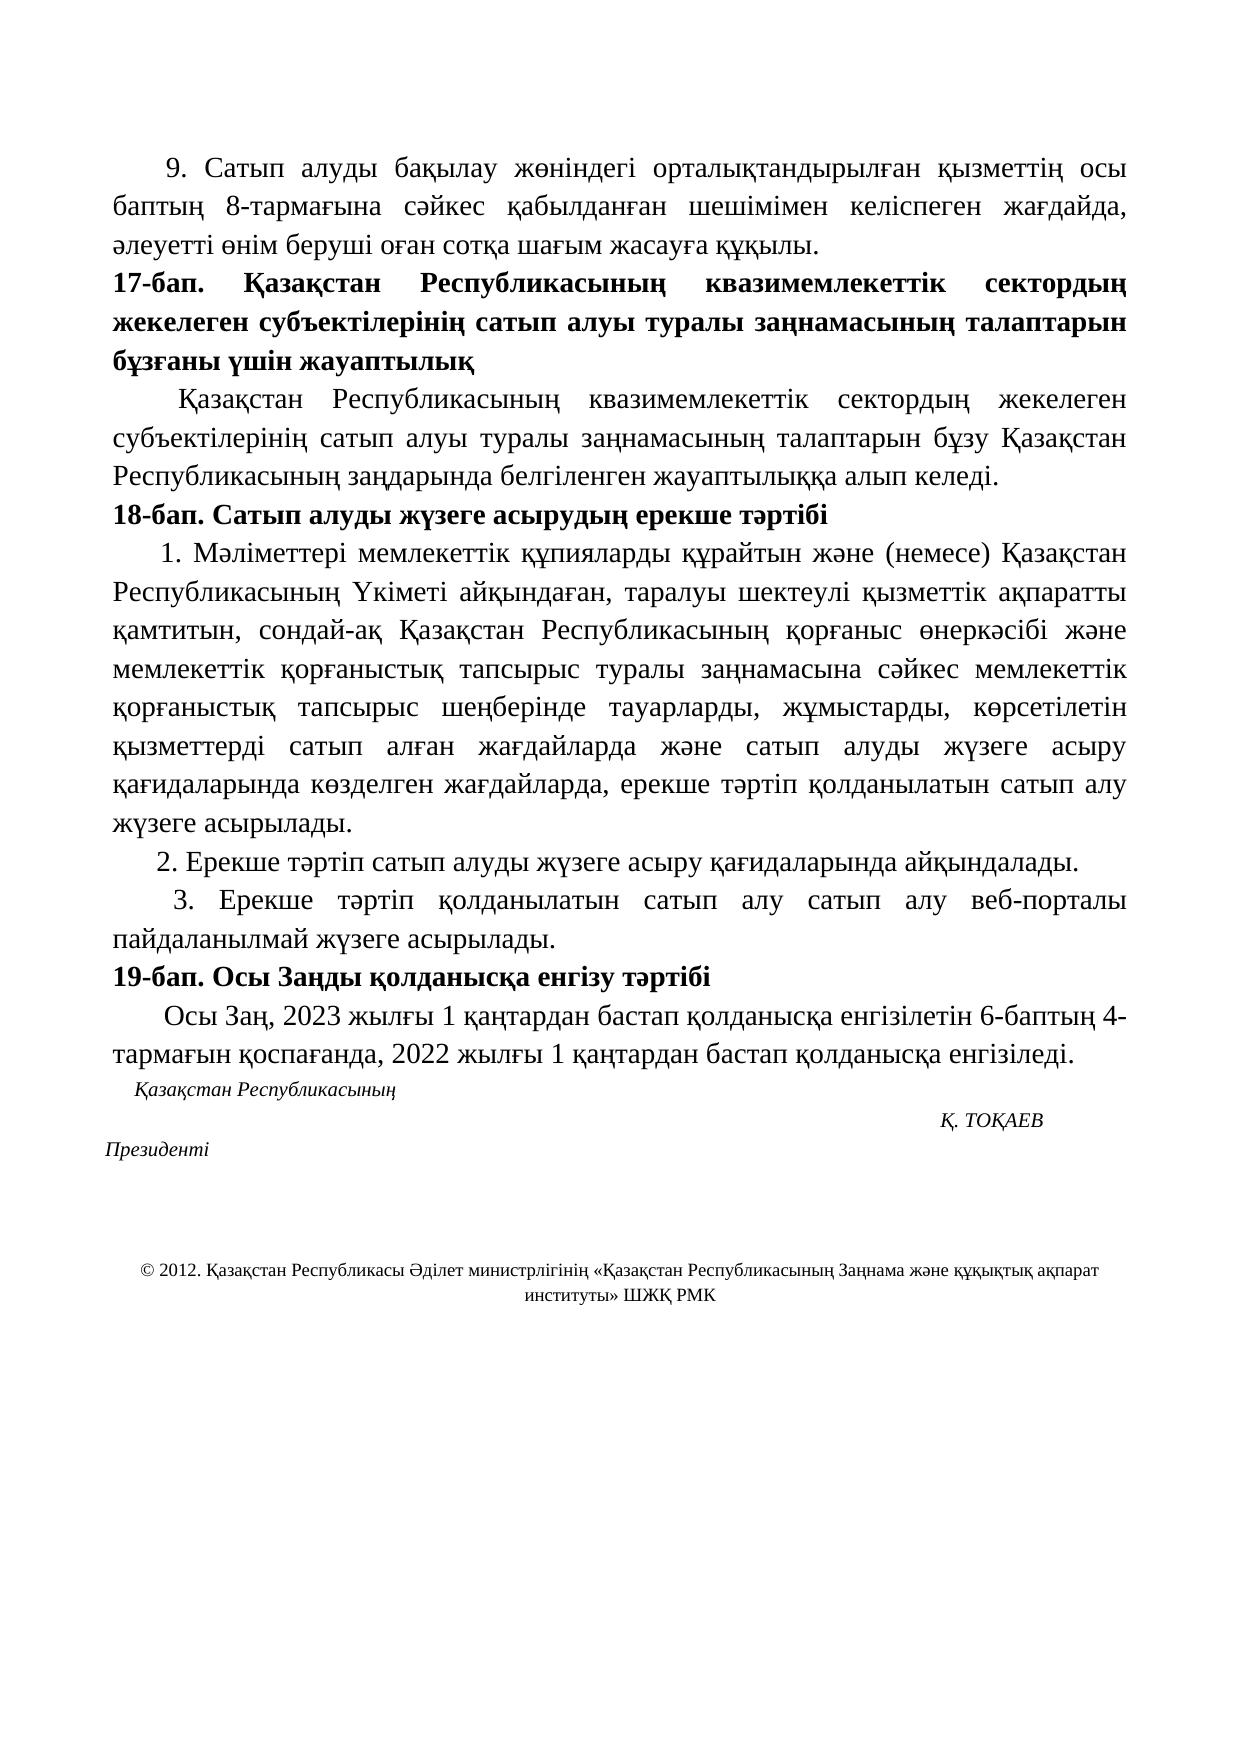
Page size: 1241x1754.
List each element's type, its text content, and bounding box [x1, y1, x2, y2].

table_header Қ. ТОҚАЕВ [939, 1075, 1240, 1168]
text 17-бап. Қазақстан Республикасының квазимемлекеттік сектордың жекелеген субъектілерінің сатып алуы туралы заңнамасының талаптарын бұзғаны үшін жауаптылық [112, 266, 1128, 376]
text 9. Сатып алуды бақылау жөніндегі орталықтандырылған қызметтің осы баптың 8-тармағына сәйкес қабылданған шешімімен келіспеген жағдайда, әлеуетті өнім беруші оған сотқа шағым жасауға құқылы. [112, 150, 1128, 261]
text 18-бап. Сатып алуды жүзеге асырудың ерекше тәртібі [112, 497, 1128, 530]
table_header Қазақстан Республикасының Президенті [101, 1075, 939, 1168]
text 19-бап. Осы Заңды қолданысқа енгізу тәртібі [112, 959, 1128, 993]
text 2. Ерекше тәртіп сатып алуды жүзеге асыру қағидаларында айқындалады. [112, 844, 1128, 877]
text Қазақстан Республикасының квазимемлекеттік сектордың жекелеген субъектілерінің сатып алуы туралы заңнамасының талаптарын бұзу Қазақстан Республикасының заңдарында белгіленген жауаптылыққа алып келеді. [112, 381, 1128, 492]
text Осы Заң, 2023 жылғы 1 қаңтардан бастап қолданысқа енгізілетін 6-баптың 4-тармағын қоспағанда, 2022 жылғы 1 қаңтардан бастап қолданысқа енгізіледі. [112, 998, 1128, 1070]
text © 2012. Қазақстан Республикасы Әділет министрлігінің «Қазақстан Республикасының Заңнама және құқықтық ақпарат институты» ШЖҚ РМК [112, 1259, 1128, 1305]
text 1. Мәліметтері мемлекеттік құпияларды құрайтын және (немесе) Қазақстан Республикасының Үкіметі айқындаған, таралуы шектеулі қызметтік ақпаратты қамтитын, сондай-ақ Қазақстан Республикасының қорғаныс өнеркәсібі және мемлекеттік қорғаныстық тапсырыс туралы заңнамасына сәйкес мемлекеттік қорғаныстық тапсырыс шеңберінде тауарларды, жұмыстарды, көрсетілетін қызметтерді сатып алған жағдайларда және сатып алуды жүзеге асыру қағидаларында көзделген жағдайларда, ерекше тәртіп қолданылатын сатып алу жүзеге асырылады. [112, 535, 1128, 839]
text 3. Ерекше тәртіп қолданылатын сатып алу сатып алу веб-порталы пайдаланылмай жүзеге асырылады. [112, 882, 1128, 954]
